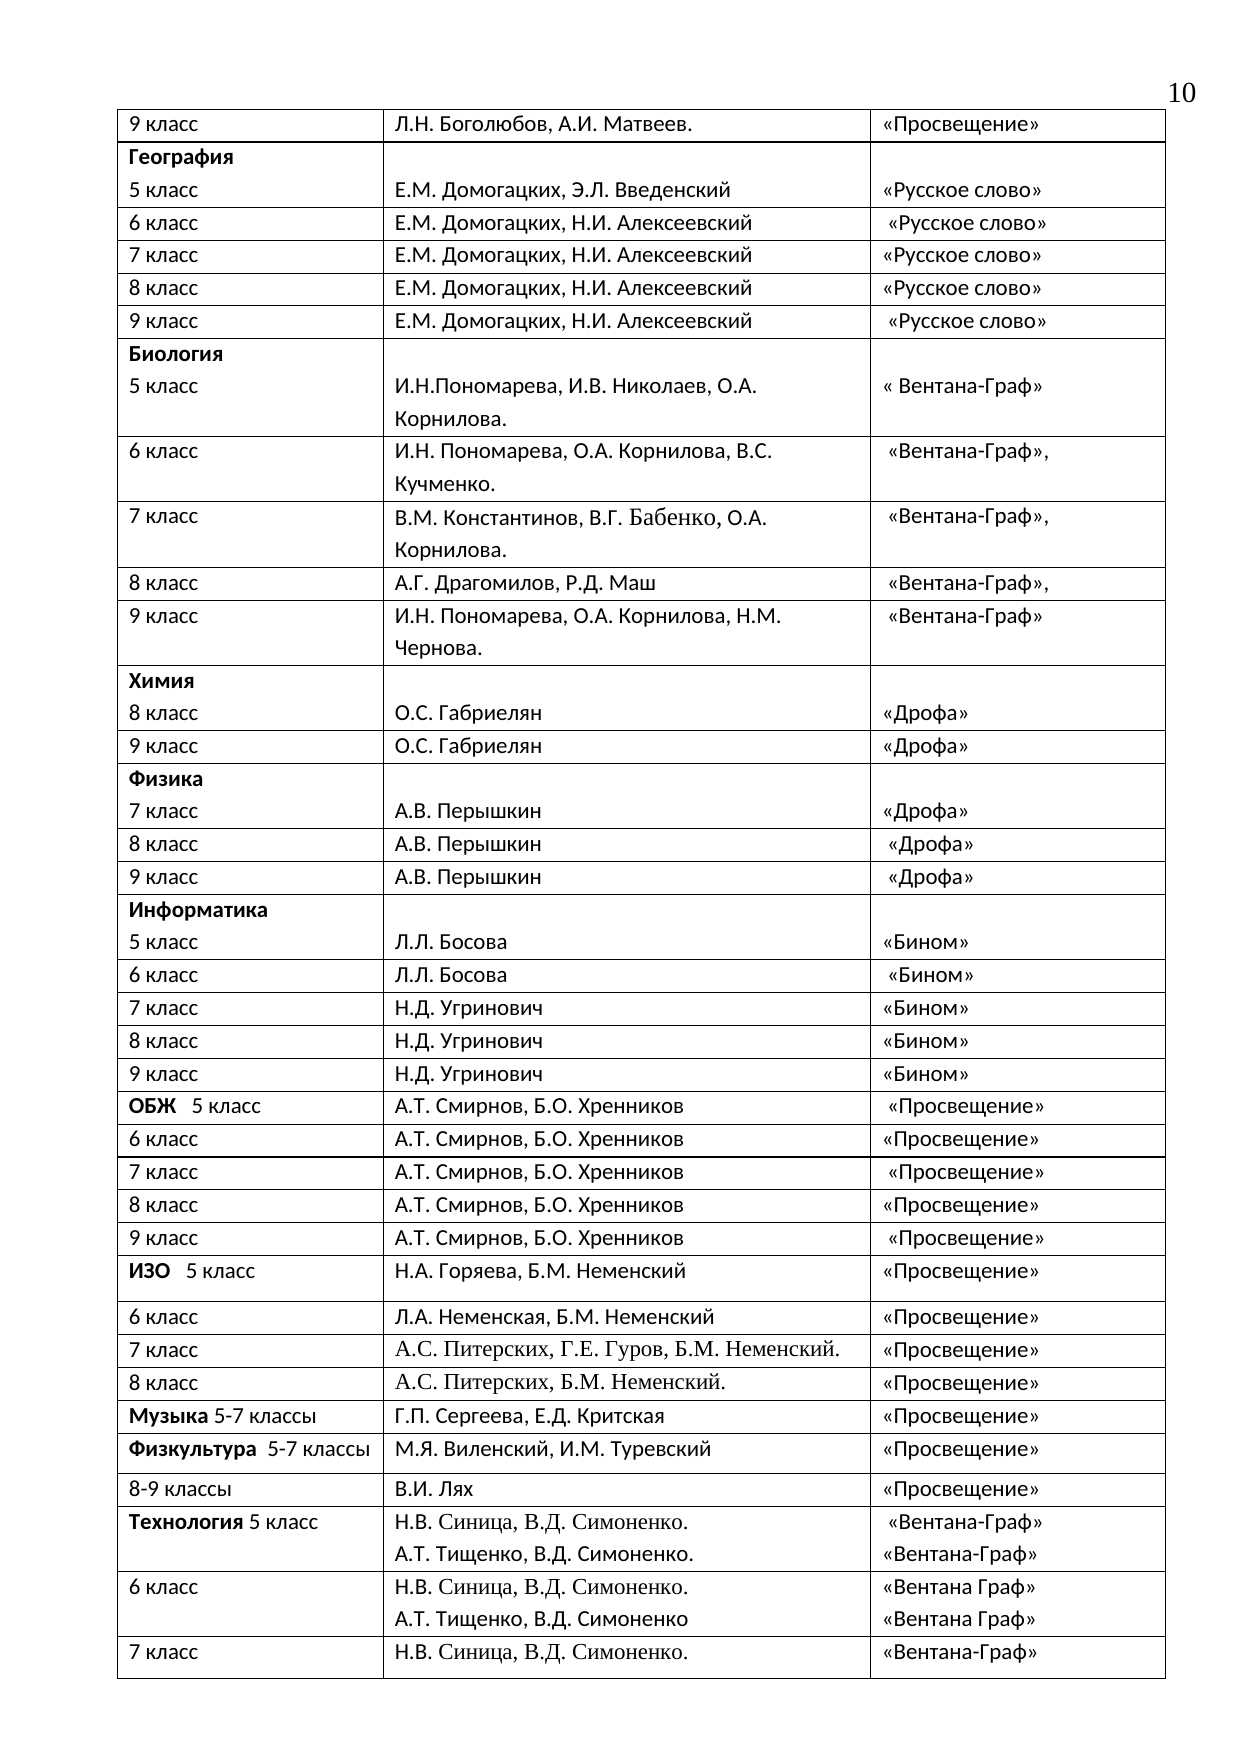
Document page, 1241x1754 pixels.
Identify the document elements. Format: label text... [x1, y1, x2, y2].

table_cell Н.А. Горяева, Б.М. Неменский [384, 1256, 870, 1301]
table_cell 9 класс [118, 731, 383, 763]
table_cell 8 класс [118, 568, 383, 600]
table_cell «Просвещение» [871, 1223, 1165, 1255]
table_cell А.С. Питерских, Б.М. Неменский. [384, 1368, 870, 1400]
table_cell А.Г. Драгомилов, Р.Д. Маш [384, 568, 870, 600]
table_cell «Просвещение» [871, 1125, 1165, 1156]
table_cell 7 класс [118, 1335, 383, 1367]
table_cell ИЗО 5 класс [118, 1256, 383, 1301]
table_cell «Бином» [871, 960, 1165, 992]
table_cell Н.Д. Угринович [384, 993, 870, 1025]
table_cell ОБЖ 5 класс [118, 1092, 383, 1123]
table_cell М.Я. Виленский, И.М. Туревский [384, 1434, 870, 1473]
table_cell Л.Л. Босова [384, 895, 870, 959]
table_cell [384, 1637, 870, 1678]
table_cell 7 класс [118, 1158, 383, 1189]
table_cell 9 класс [118, 1223, 383, 1255]
table_cell Е.М. Домогацких, Н.И. Алексеевский [384, 274, 870, 305]
table_cell «Вентана-Граф», [871, 502, 1165, 567]
table_cell «Просвещение» [871, 1401, 1165, 1433]
table_cell 9 класс [118, 110, 383, 141]
table_cell 6 класс [118, 1125, 383, 1156]
table_cell И.Н. Пономарева, О.А. Корнилова, Н.М. Чернова. [384, 601, 870, 665]
table_cell «Русское слово» [871, 241, 1165, 272]
table_cell «Бином» [871, 993, 1165, 1025]
table_cell Физкультура 5-7 классы [118, 1434, 383, 1473]
table_cell 8 класс [118, 829, 383, 861]
table_cell «Просвещение» [871, 1474, 1165, 1506]
table_cell «Вентана-Граф» [871, 1637, 1165, 1678]
table_cell «Вентана Граф» «Вентана Граф» [871, 1572, 1165, 1636]
table_cell Е.М. Домогацких, Э.Л. Введенский [384, 143, 870, 207]
table_cell «Бином» [871, 1026, 1165, 1058]
table_cell Н.Д. Угринович [384, 1059, 870, 1091]
table_cell 8 класс [118, 1368, 383, 1400]
table_cell «Просвещение» [871, 1368, 1165, 1400]
table_cell «Вентана-Граф» «Вентана-Граф» [871, 1507, 1165, 1571]
table_cell Химия 8 класс [118, 666, 383, 730]
table_cell А.Т. Смирнов, Б.О. Хренников [384, 1092, 870, 1123]
table_cell «Дрофа» [871, 829, 1165, 861]
table_cell 8-9 классы [118, 1474, 383, 1506]
table_cell А.В. Перышкин [384, 862, 870, 894]
table_cell А.В. Перышкин [384, 829, 870, 861]
table_cell А.Т. Смирнов, Б.О. Хренников [384, 1223, 870, 1255]
table_cell Г.П. Сергеева, Е.Д. Критская [384, 1401, 870, 1433]
table_cell А.С. Питерских, Г.Е. Гуров, Б.М. Неменский. [384, 1335, 870, 1367]
table_cell «Просвещение» [871, 1434, 1165, 1473]
table_cell Н.В. Синица, В.Д. Симоненко. А.Т. Тищенко, В.Д. Симоненко. [384, 1507, 870, 1571]
table_cell «Просвещение» [871, 1256, 1165, 1301]
table_cell « Вентана-Граф» [871, 339, 1165, 436]
table_cell В.И. Лях [384, 1474, 870, 1506]
table_cell 7 класс [118, 502, 383, 567]
table_cell «Русское слово» [871, 143, 1165, 207]
table_cell Л.Л. Босова [384, 960, 870, 992]
table_cell О.С. Габриелян [384, 666, 870, 730]
table_cell И.Н. Пономарева, О.А. Корнилова, В.С. Кучменко. [384, 437, 870, 501]
table_cell Л.А. Неменская, Б.М. Неменский [384, 1302, 870, 1334]
table_cell 8 класс [118, 1026, 383, 1058]
table_cell Информатика 5 класс [118, 895, 383, 959]
table_cell 8 класс [118, 274, 383, 305]
table_cell «Бином» [871, 1059, 1165, 1091]
table_cell Е.М. Домогацких, Н.И. Алексеевский [384, 241, 870, 272]
table_cell 7 класс [118, 993, 383, 1025]
table_cell Е.М. Домогацких, Н.И. Алексеевский [384, 306, 870, 338]
table_cell 6 класс [118, 437, 383, 501]
table_cell Биология 5 класс [118, 339, 383, 436]
table_cell «Дрофа» [871, 666, 1165, 730]
table_cell Физика 7 класс [118, 764, 383, 828]
table_cell А.Т. Смирнов, Б.О. Хренников [384, 1158, 870, 1189]
table_cell 6 класс [118, 1572, 383, 1636]
table_cell Технология 5 класс [118, 1507, 383, 1571]
table_cell «Просвещение» [871, 1158, 1165, 1189]
table_cell 9 класс [118, 306, 383, 338]
table_cell О.С. Габриелян [384, 731, 870, 763]
table_cell 9 класс [118, 862, 383, 894]
table_cell «Вентана-Граф» [871, 601, 1165, 665]
table_cell «Русское слово» [871, 306, 1165, 338]
table_cell «Просвещение» [871, 1190, 1165, 1222]
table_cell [384, 1572, 870, 1636]
table_cell «Дрофа» [871, 731, 1165, 763]
table_cell «Вентана-Граф», [871, 568, 1165, 600]
table_cell «Дрофа» [871, 764, 1165, 828]
table_cell «Бином» [871, 895, 1165, 959]
table_cell География 5 класс [118, 143, 383, 207]
table_cell Л.Н. Боголюбов, А.И. Матвеев. [384, 110, 870, 141]
table_cell 6 класс [118, 960, 383, 992]
table_cell 8 класс [118, 1190, 383, 1222]
table_cell «Русское слово» [871, 208, 1165, 239]
table_cell Музыка 5-7 классы [118, 1401, 383, 1433]
table_cell 9 класс [118, 601, 383, 665]
table_cell И.Н.Пономарева, И.В. Николаев, О.А. Корнилова. [384, 339, 870, 436]
table_cell 7 класс [118, 1637, 383, 1678]
table_cell 7 класс [118, 241, 383, 272]
table_cell А.В. Перышкин [384, 764, 870, 828]
table_cell «Дрофа» [871, 862, 1165, 894]
table_cell Е.М. Домогацких, Н.И. Алексеевский [384, 208, 870, 239]
table_cell «Просвещение» [871, 110, 1165, 141]
table_cell А.Т. Смирнов, Б.О. Хренников [384, 1125, 870, 1156]
table_cell В.М. Константинов, В.Г. Бабенко, О.А. Корнилова. [384, 502, 870, 567]
table_cell «Просвещение» [871, 1302, 1165, 1334]
table_cell Н.Д. Угринович [384, 1026, 870, 1058]
table_cell «Просвещение» [871, 1335, 1165, 1367]
table_cell «Вентана-Граф», [871, 437, 1165, 501]
table_cell 9 класс [118, 1059, 383, 1091]
table_cell 6 класс [118, 1302, 383, 1334]
table_cell «Просвещение» [871, 1092, 1165, 1123]
table_cell 6 класс [118, 208, 383, 239]
table_cell «Русское слово» [871, 274, 1165, 305]
table_cell А.Т. Смирнов, Б.О. Хренников [384, 1190, 870, 1222]
